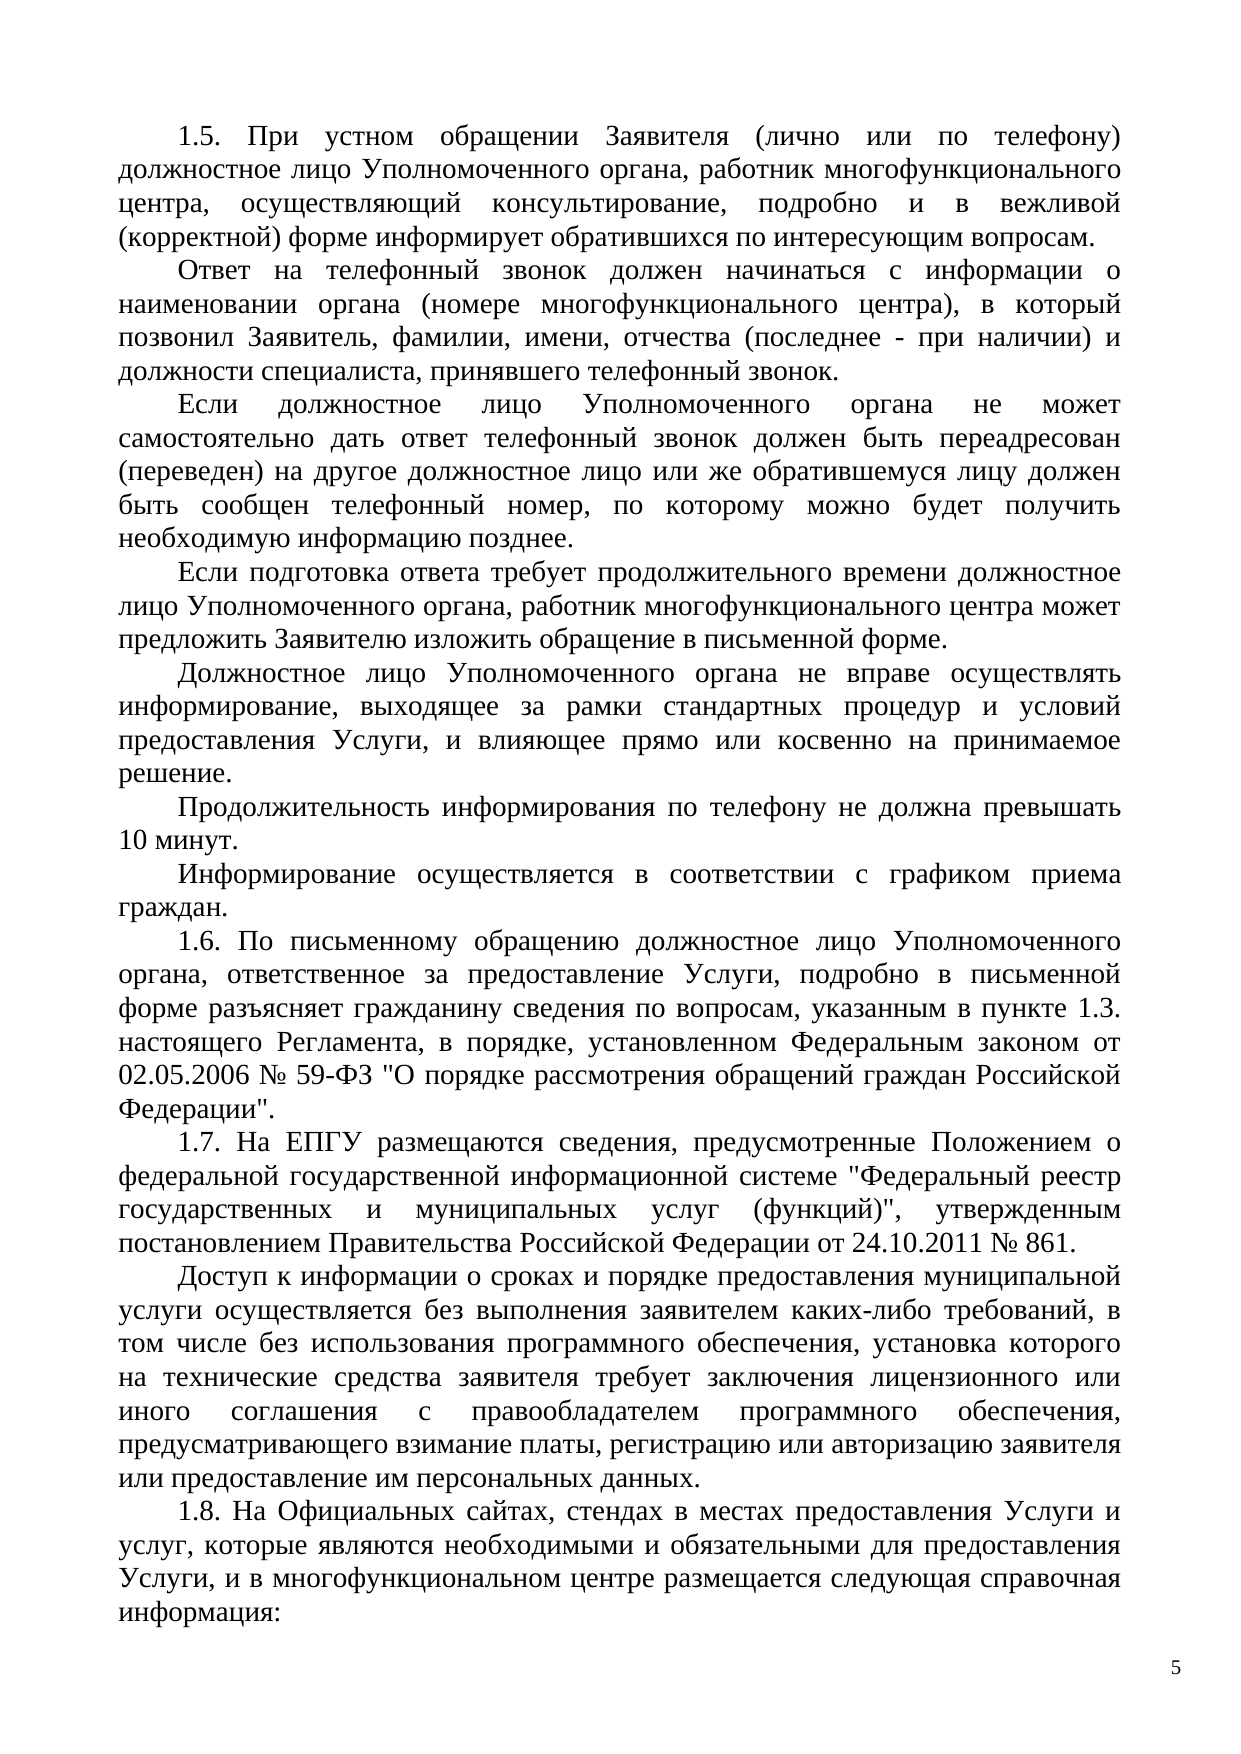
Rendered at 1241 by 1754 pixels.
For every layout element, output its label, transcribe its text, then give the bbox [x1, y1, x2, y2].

text Информирование осуществляется в соответствии с графиком приема граждан. [118, 856, 1122, 923]
text Если подготовка ответа требует продолжительного времени должностное лицо Уполномоченного органа, работник многофункционального центра может предложить Заявителю изложить обращение в письменной форме. [118, 554, 1122, 655]
text Ответ на телефонный звонок должен начинаться с информации о наименовании органа (номере многофункционального центра), в который позвонил Заявитель, фамилии, имени, отчества (последнее - при наличии) и должности специалиста, принявшего телефонный звонок. [118, 252, 1122, 386]
text 1.7. На ЕПГУ размещаются сведения, предусмотренные Положением о федеральной государственной информационной системе "Федеральный реестр государственных и муниципальных услуг (функций)", утвержденным постановлением Правительства Российской Федерации от 24.10.2011 № 861. [118, 1124, 1122, 1258]
text 1.8. На Официальных сайтах, стендах в местах предоставления Услуги и услуг, которые являются необходимыми и обязательными для предоставления Услуги, и в многофункциональном центре размещается следующая справочная информация: [118, 1493, 1122, 1627]
text 1.5. При устном обращении Заявителя (лично или по телефону) должностное лицо Уполномоченного органа, работник многофункционального центра, осуществляющий консультирование, подробно и в вежливой (корректной) форме информирует обратившихся по интересующим вопросам. [118, 118, 1122, 252]
text Доступ к информации о сроках и порядке предоставления муниципальной услуги осуществляется без выполнения заявителем каких-либо требований, в том числе без использования программного обеспечения, установка которого на технические средства заявителя требует заключения лицензионного или иного соглашения с правообладателем программного обеспечения, предусматривающего взимание платы, регистрацию или авторизацию заявителя или предоставление им персональных данных. [118, 1258, 1122, 1493]
text 1.6. По письменному обращению должностное лицо Уполномоченного органа, ответственное за предоставление Услуги, подробно в письменной форме разъясняет гражданину сведения по вопросам, указанным в пункте 1.3. настоящего Регламента, в порядке, установленном Федеральным законом от 02.05.2006 № 59-ФЗ "О порядке рассмотрения обращений граждан Российской Федерации". [118, 923, 1122, 1124]
text Продолжительность информирования по телефону не должна превышать 10 минут. [118, 789, 1122, 856]
text Должностное лицо Уполномоченного органа не вправе осуществлять информирование, выходящее за рамки стандартных процедур и условий предоставления Услуги, и влияющее прямо или косвенно на принимаемое решение. [118, 655, 1122, 789]
text Если должностное лицо Уполномоченного органа не может самостоятельно дать ответ телефонный звонок должен быть переадресован (переведен) на другое должностное лицо или же обратившемуся лицу должен быть сообщен телефонный номер, по которому можно будет получить необходимую информацию позднее. [118, 386, 1122, 554]
